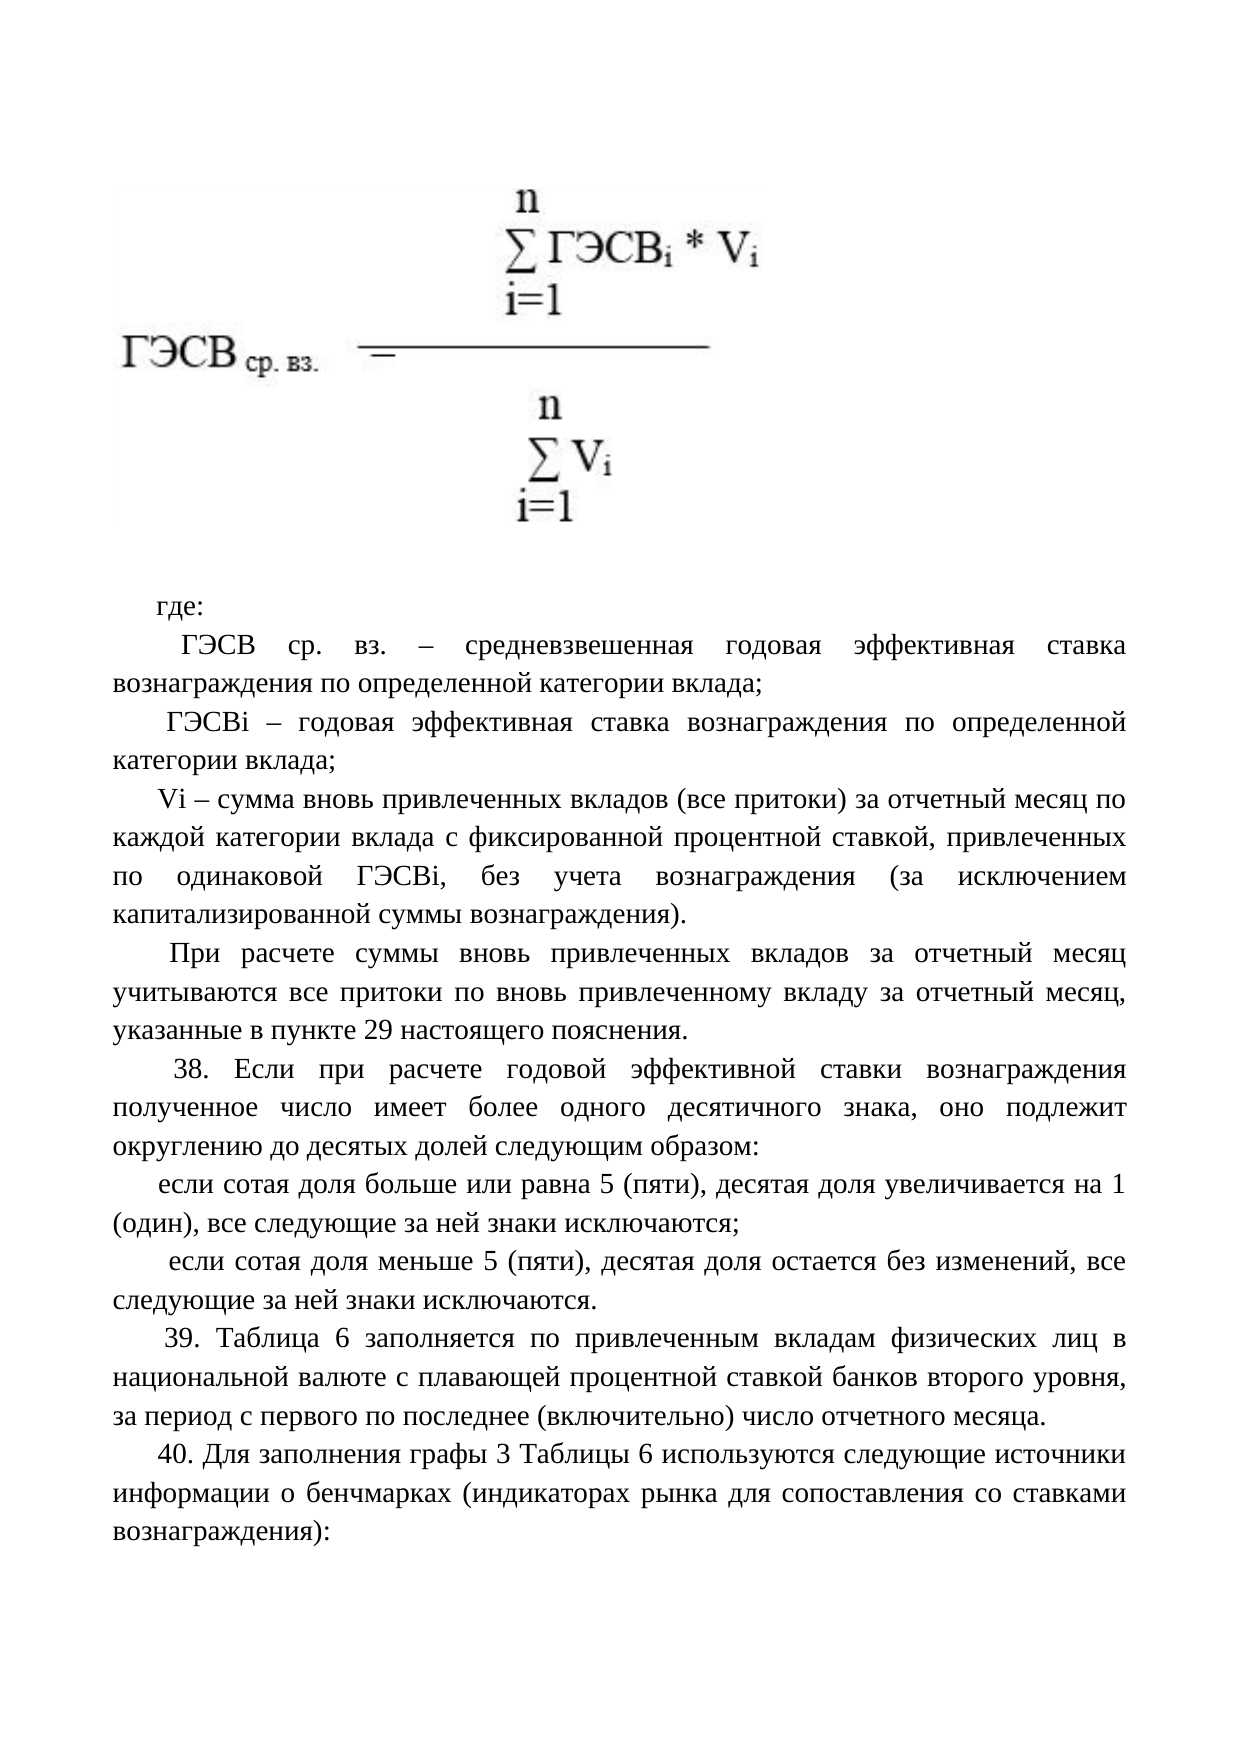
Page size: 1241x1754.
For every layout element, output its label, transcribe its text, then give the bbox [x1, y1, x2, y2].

text если сотая доля меньше 5 (пяти), десятая доля остается без изменений, все следующие за ней знаки исключаются. [112, 1243, 1128, 1316]
text ГЭСВi – годовая эффективная ставка вознаграждения по определенной категории вклада; [112, 704, 1128, 776]
text Vi – сумма вновь привлеченных вкладов (все притоки) за отчетный месяц по каждой категории вклада с фиксированной процентной ставкой, привлеченных по одинаковой ГЭСВi, без учета вознаграждения (за исключением капитализированной суммы вознаграждения). [112, 781, 1128, 930]
text 40. Для заполнения графы 3 Таблицы 6 используются следующие источники информации о бенчмарках (индикаторах рынка для сопоставления со ставками вознаграждения): [112, 1436, 1128, 1547]
picture [112, 188, 765, 524]
text если сотая доля больше или равна 5 (пяти), десятая доля увеличивается на 1 (один), все следующие за ней знаки исключаются; [112, 1166, 1128, 1238]
text При расчете суммы вновь привлеченных вкладов за отчетный месяц учитываются все притоки по вновь привлеченному вкладу за отчетный месяц, указанные в пункте 29 настоящего пояснения. [112, 935, 1128, 1046]
text где: [112, 588, 1128, 622]
text ГЭСВ ср. вз. – средневзвешенная годовая эффективная ставка вознаграждения по определенной категории вклада; [112, 627, 1128, 699]
text 38. Если при расчете годовой эффективной ставки вознаграждения полученное число имеет более одного десятичного знака, оно подлежит округлению до десятых долей следующим образом: [112, 1051, 1128, 1161]
text 39. Таблица 6 заполняется по привлеченным вкладам физических лиц в национальной валюте с плавающей процентной ставкой банков второго уровня, за период с первого по последнее (включительно) число отчетного месяца. [112, 1321, 1128, 1431]
